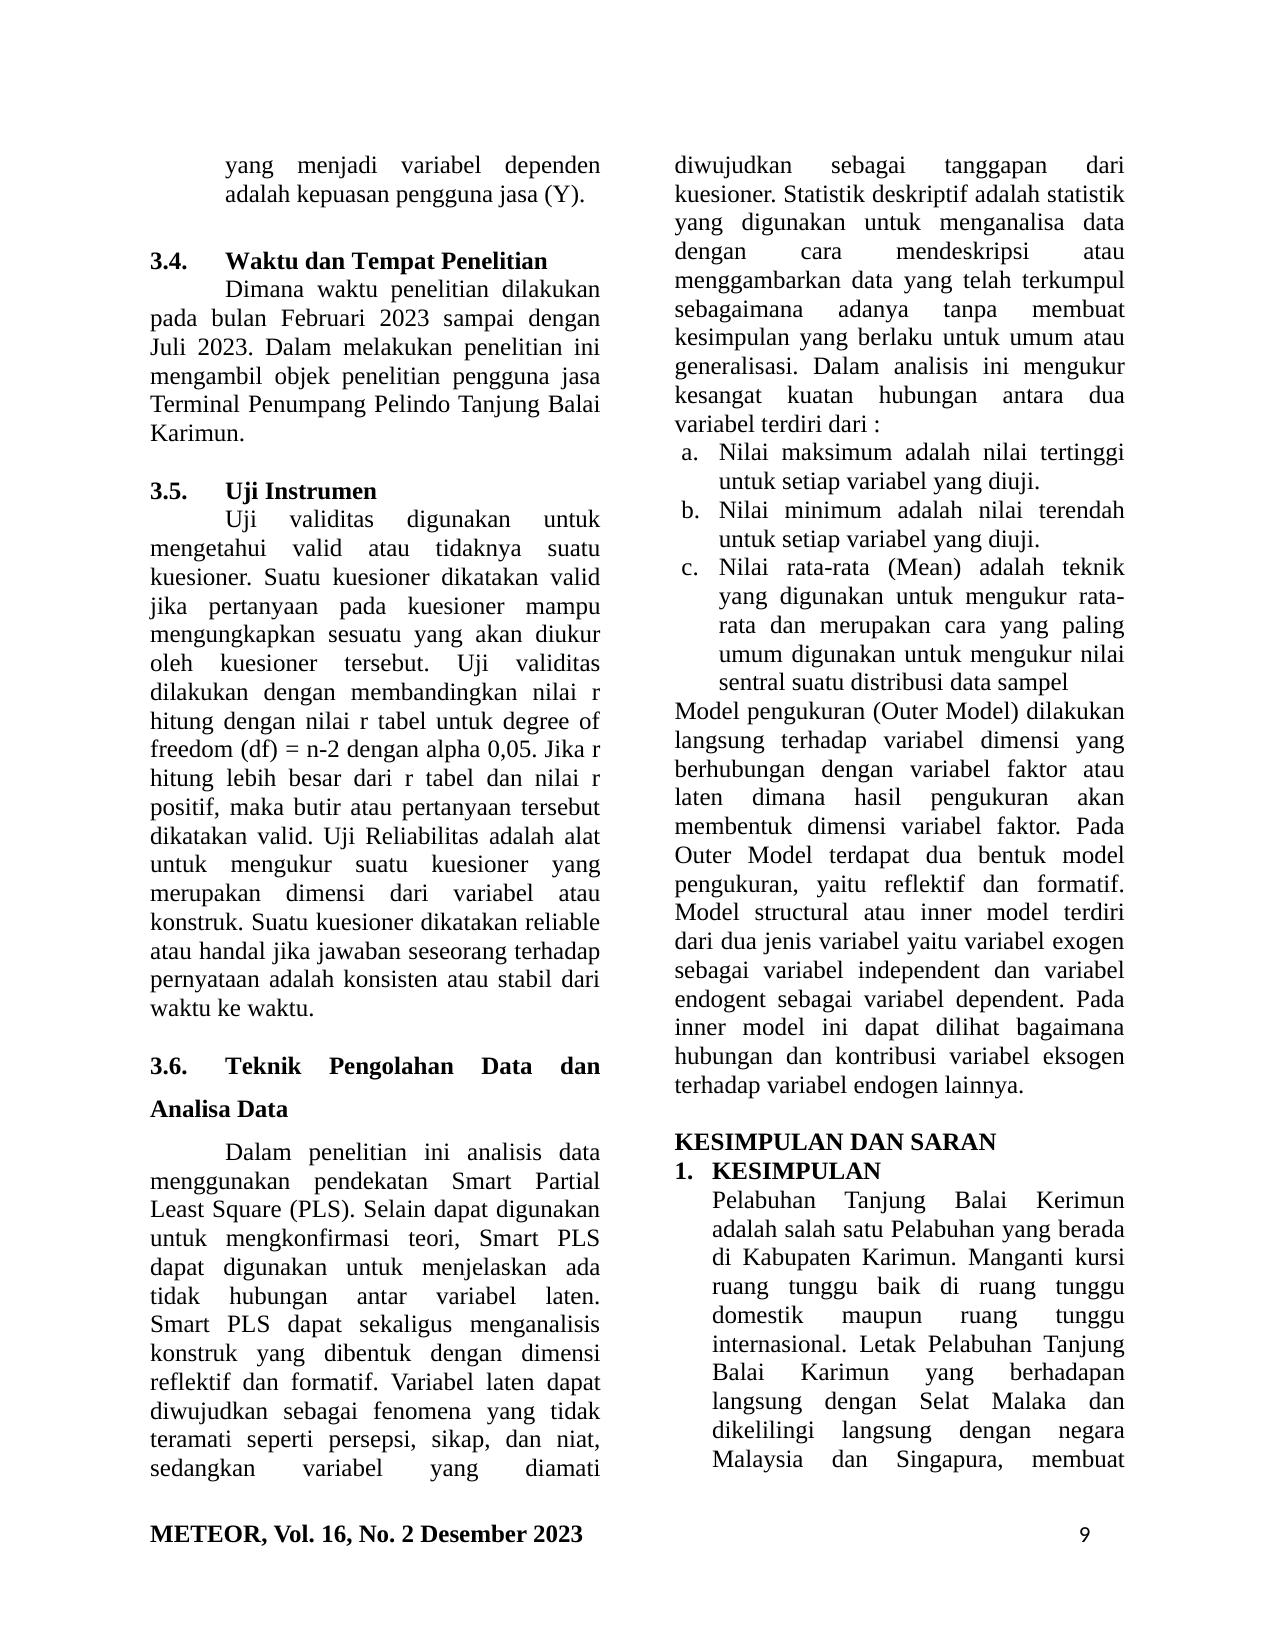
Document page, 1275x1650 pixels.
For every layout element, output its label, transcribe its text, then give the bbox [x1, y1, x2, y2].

text KESIMPULAN DAN SARAN [674, 1127, 1125, 1156]
list Nilai maksimum adalah nilai tertinggi untuk setiap variabel yang diuji. [681, 437, 1125, 495]
text Model pengukuran (Outer Model) dilakukan langsung terhadap variabel dimensi yang berhubungan dengan variabel faktor atau laten dimana hasil pengukuran akan membentuk dimensi variabel faktor. Pada Outer Model terdapat dua bentuk model pengukuran, yaitu reflektif dan formatif. Model structural atau inner model terdiri dari dua jenis variabel yaitu variabel exogen sebagai variabel independent dan variabel endogent sebagai variabel dependent. Pada inner model ini dapat dilihat bagaimana hubungan dan kontribusi variabel eksogen terhadap variabel endogen lainnya. [674, 696, 1125, 1099]
list KESIMPULAN [674, 1156, 1125, 1185]
text 3.4. Waktu dan Tempat Penelitian [150, 246, 601, 274]
text Dimana waktu penelitian dilakukan pada bulan Februari 2023 sampai dengan Juli 2023. Dalam melakukan penelitian ini mengambil objek penelitian pengguna jasa Terminal Penumpang Pelindo Tanjung Balai Karimun. [150, 274, 601, 447]
text Uji validitas digunakan untuk mengetahui valid atau tidaknya suatu kuesioner. Suatu kuesioner dikatakan valid jika pertanyaan pada kuesioner mampu mengungkapkan sesuatu yang akan diukur oleh kuesioner tersebut. Uji validitas dilakukan dengan membandingkan nilai r hitung dengan nilai r tabel untuk degree of freedom (df) = n-2 dengan alpha 0,05. Jika r hitung lebih besar dari r tabel dan nilai r positif, maka butir atau pertanyaan tersebut dikatakan valid. Uji Reliabilitas adalah alat untuk mengukur suatu kuesioner yang merupakan dimensi dari variabel atau konstruk. Suatu kuesioner dikatakan reliable atau handal jika jawaban seseorang terhadap pernyataan adalah konsisten atau stabil dari waktu ke waktu. [150, 504, 601, 1022]
text Dalam penelitian ini analisis data menggunakan pendekatan Smart Partial Least Square (PLS). Selain dapat digunakan untuk mengkonfirmasi teori, Smart PLS dapat digunakan untuk menjelaskan ada tidak hubungan antar variabel laten. Smart PLS dapat sekaligus menganalisis konstruk yang dibentuk dengan dimensi reflektif dan formatif. Variabel laten dapat diwujudkan sebagai fenomena yang tidak teramati seperti persepsi, sikap, dan niat, sedangkan variabel yang diamati diwujudkan sebagai tanggapan dari kuesioner. Statistik deskriptif adalah statistik yang digunakan untuk menganalisa data dengan cara mendeskripsi atau menggambarkan data yang telah terkumpul sebagaimana adanya tanpa membuat kesimpulan yang berlaku untuk umum atau generalisasi. Dalam analisis ini mengukur kesangat kuatan hubungan antara dua variabel terdiri dari : [674, 150, 1125, 437]
list Nilai minimum adalah nilai terendah untuk setiap variabel yang diuji. [681, 495, 1125, 552]
text 3.5. Uji Instrumen [150, 476, 601, 504]
text 3.6. Teknik Pengolahan Data dan Analisa Data [150, 1051, 601, 1123]
text Dalam penelitian ini analisis data menggunakan pendekatan Smart Partial Least Square (PLS). Selain dapat digunakan untuk mengkonfirmasi teori, Smart PLS dapat digunakan untuk menjelaskan ada tidak hubungan antar variabel laten. Smart PLS dapat sekaligus menganalisis konstruk yang dibentuk dengan dimensi reflektif dan formatif. Variabel laten dapat diwujudkan sebagai fenomena yang tidak teramati seperti persepsi, sikap, dan niat, sedangkan variabel yang diamati diwujudkan sebagai tanggapan dari kuesioner. Statistik deskriptif adalah statistik yang digunakan untuk menganalisa data dengan cara mendeskripsi atau menggambarkan data yang telah terkumpul sebagaimana adanya tanpa membuat kesimpulan yang berlaku untuk umum atau generalisasi. Dalam analisis ini mengukur kesangat kuatan hubungan antara dua variabel terdiri dari : [150, 1137, 601, 1482]
list Nilai rata-rata (Mean) adalah teknik yang digunakan untuk mengukur rata-rata dan merupakan cara yang paling umum digunakan untuk mengukur nilai sentral suatu distribusi data sampel [681, 552, 1125, 696]
